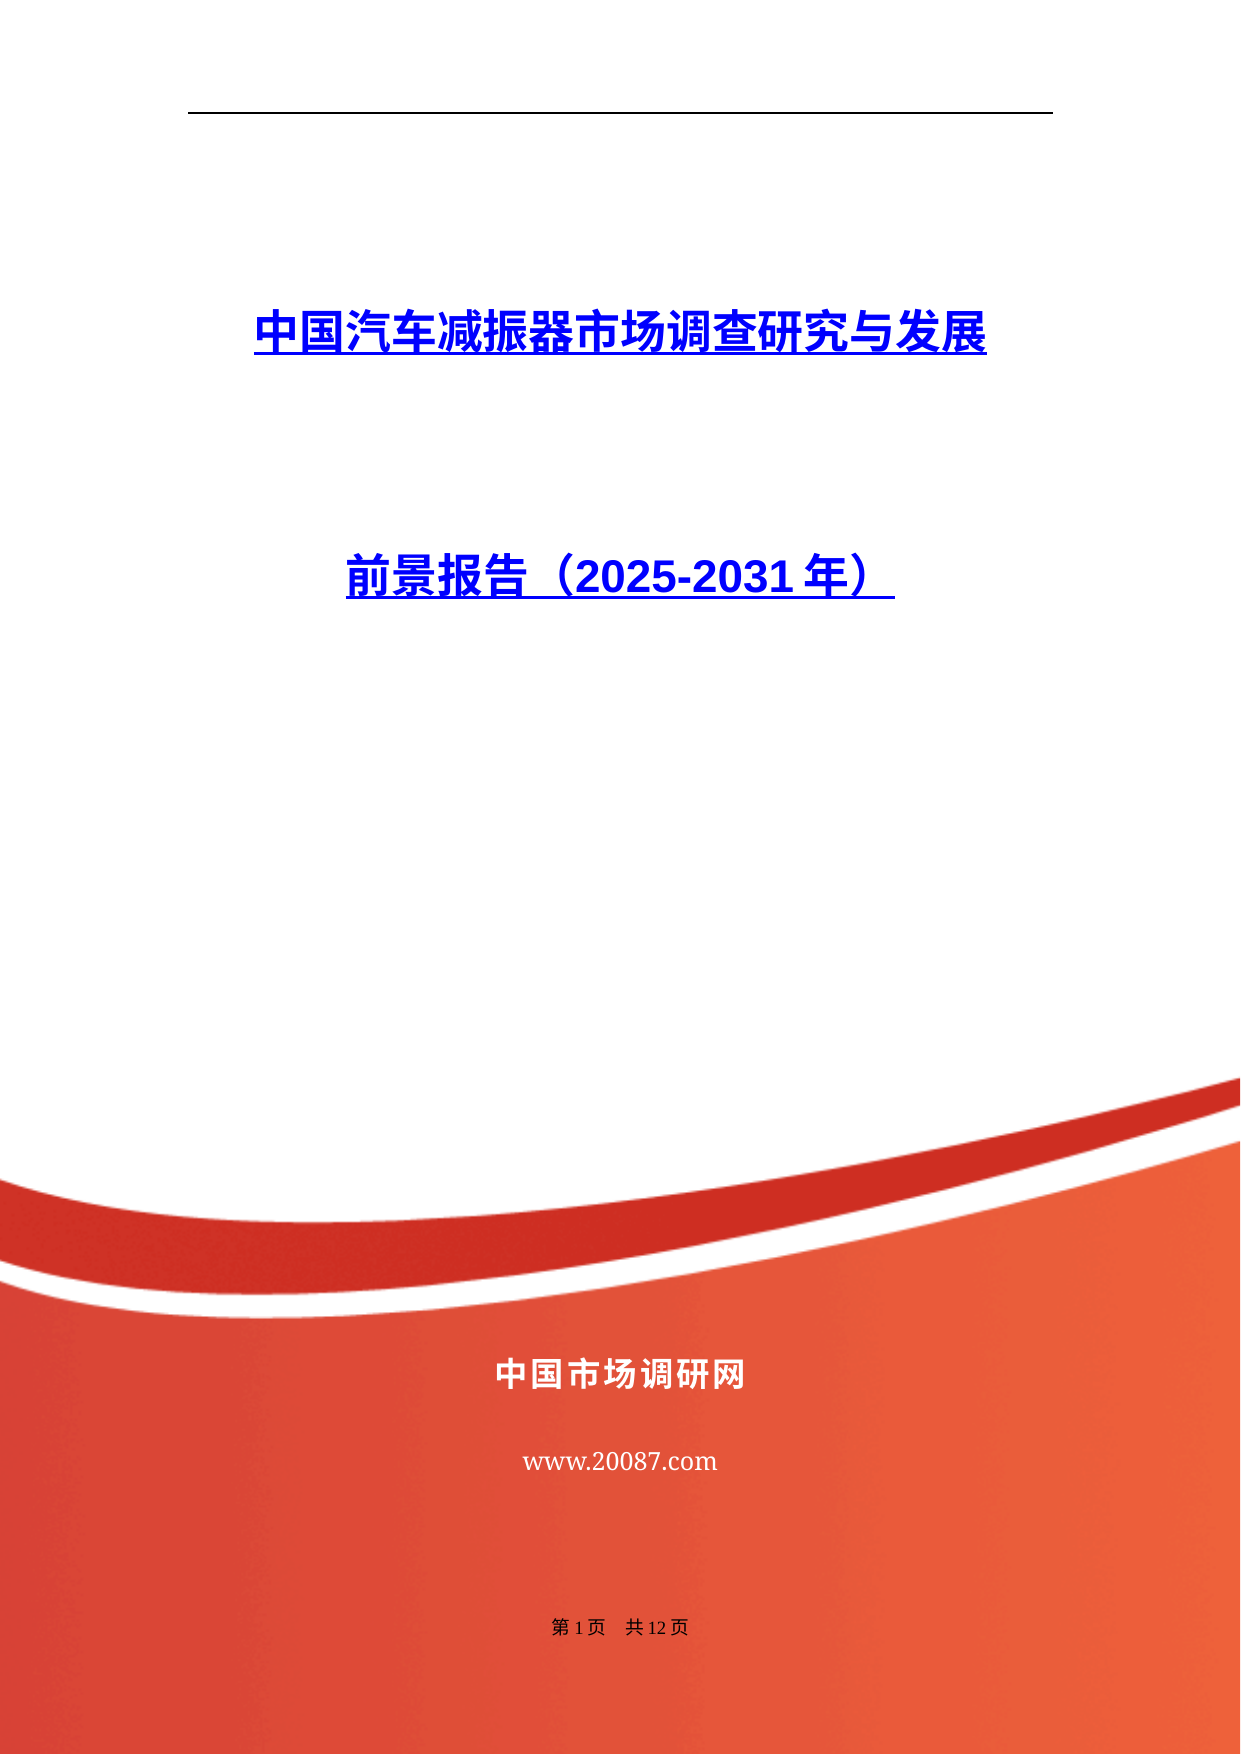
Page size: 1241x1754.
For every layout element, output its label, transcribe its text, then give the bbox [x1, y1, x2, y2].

text www.20087.com [187, 1428, 1053, 1493]
table_header 中国汽车减振器市场调查研究与发展前景报告（2025-2031年） [188, 207, 1053, 773]
subtitle 中国市场调研网 [187, 1339, 1053, 1404]
picture [0, 1006, 1241, 1754]
